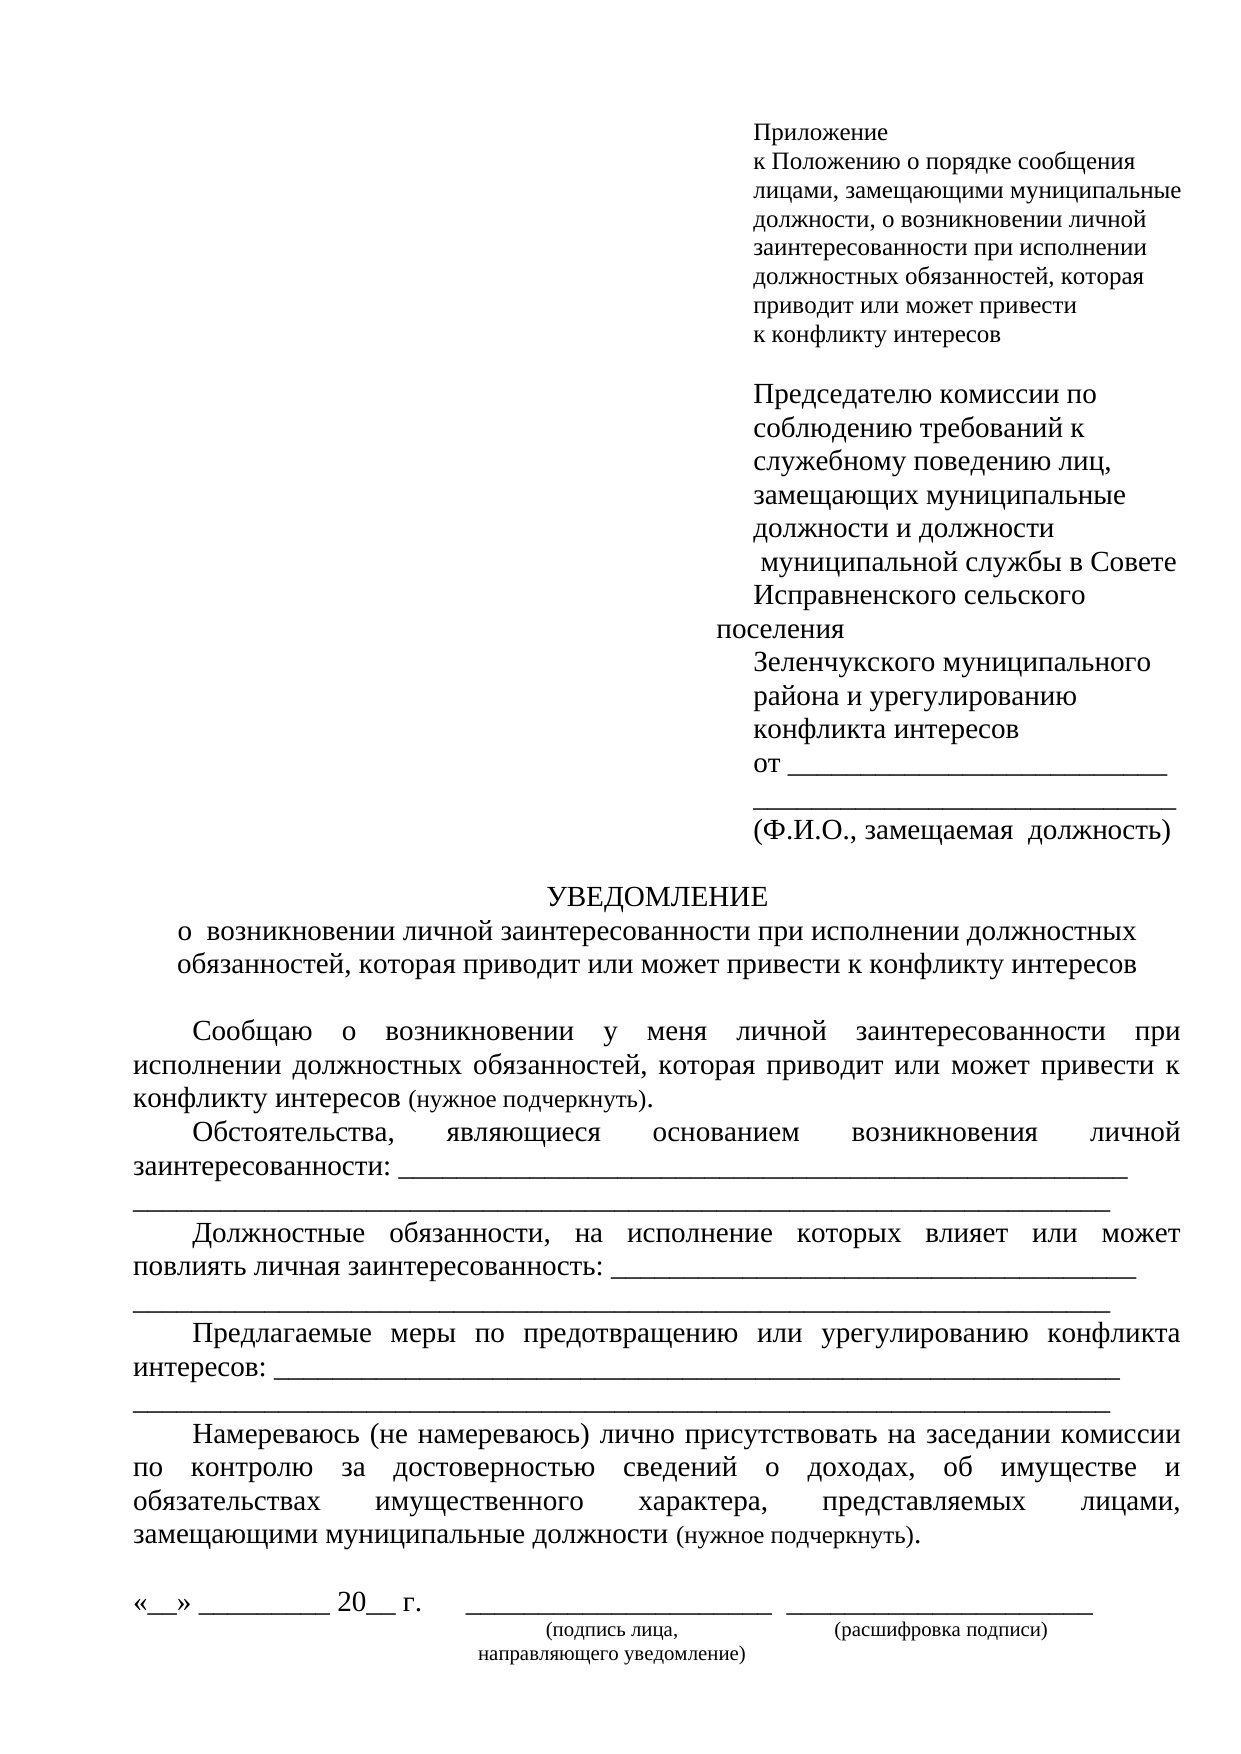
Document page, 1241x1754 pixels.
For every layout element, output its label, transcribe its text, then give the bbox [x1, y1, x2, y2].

text лицами, замещающими муниципальные [133, 175, 1211, 204]
text замещающих муниципальные [133, 477, 1181, 510]
text заинтересованности при исполнении [133, 232, 1181, 261]
text (подпись лица, (расшифровка подписи) [133, 1617, 1181, 1641]
text должности, о возникновении личной [133, 204, 1211, 232]
text служебному поведению лиц, [133, 443, 1181, 477]
text «__» _________ 20__ г. _____________________ _____________________ [133, 1584, 1181, 1617]
text Приложение [133, 117, 1181, 146]
text района и урегулированию [133, 678, 1181, 712]
text _____________________________ [133, 779, 1181, 812]
text ___________________________________________________________________ [133, 1181, 1181, 1215]
text обязанностей, которая приводит или может привести к конфликту интересов [133, 946, 1181, 980]
text приводит или может привести [133, 290, 1181, 319]
text Председателю комиссии по [133, 376, 1181, 410]
text поселения [133, 611, 1181, 644]
text Обстоятельства, являющиеся основанием возникновения личной заинтересованности: __________________________________________________ [133, 1114, 1181, 1181]
text Исправненского сельского [133, 577, 1181, 611]
text Предлагаемые меры по предотвращению или урегулированию конфликта интересов: __________________________________________________________ [133, 1315, 1181, 1382]
text к конфликту интересов [133, 319, 1181, 347]
text конфликта интересов [133, 712, 1181, 745]
text УВЕДОМЛЕНИЕ [133, 879, 1181, 913]
text о возникновении личной заинтересованности при исполнении должностных [133, 913, 1181, 946]
text от __________________________ [133, 745, 1181, 779]
text ___________________________________________________________________ [133, 1382, 1181, 1416]
text муниципальной службы в Совете [133, 544, 1181, 577]
text Зеленчукского муниципального [133, 644, 1181, 678]
text должности и должности [133, 510, 1181, 544]
text ___________________________________________________________________ [133, 1282, 1181, 1315]
text Должностные обязанности, на исполнение которых влияет или может повлиять личная заинтересованность: ____________________________________ [133, 1215, 1181, 1282]
text должностных обязанностей, которая [133, 261, 1181, 290]
text направляющего уведомление) [133, 1641, 1181, 1665]
text Намереваюсь (не намереваюсь) лично присутствовать на заседании комиссии по контролю за достоверностью сведений о доходах, об имуществе и обязательствах имущественного характера, представляемых лицами, замещающими муниципальные должности (нужное подчеркнуть). [133, 1416, 1181, 1550]
text к Положению о порядке сообщения [133, 146, 1181, 175]
text соблюдению требований к [133, 410, 1181, 443]
text (Ф.И.О., замещаемая должность) [133, 812, 1181, 846]
text Сообщаю о возникновении у меня личной заинтересованности при исполнении должностных обязанностей, которая приводит или может привести к конфликту интересов (нужное подчеркнуть). [133, 1013, 1181, 1114]
